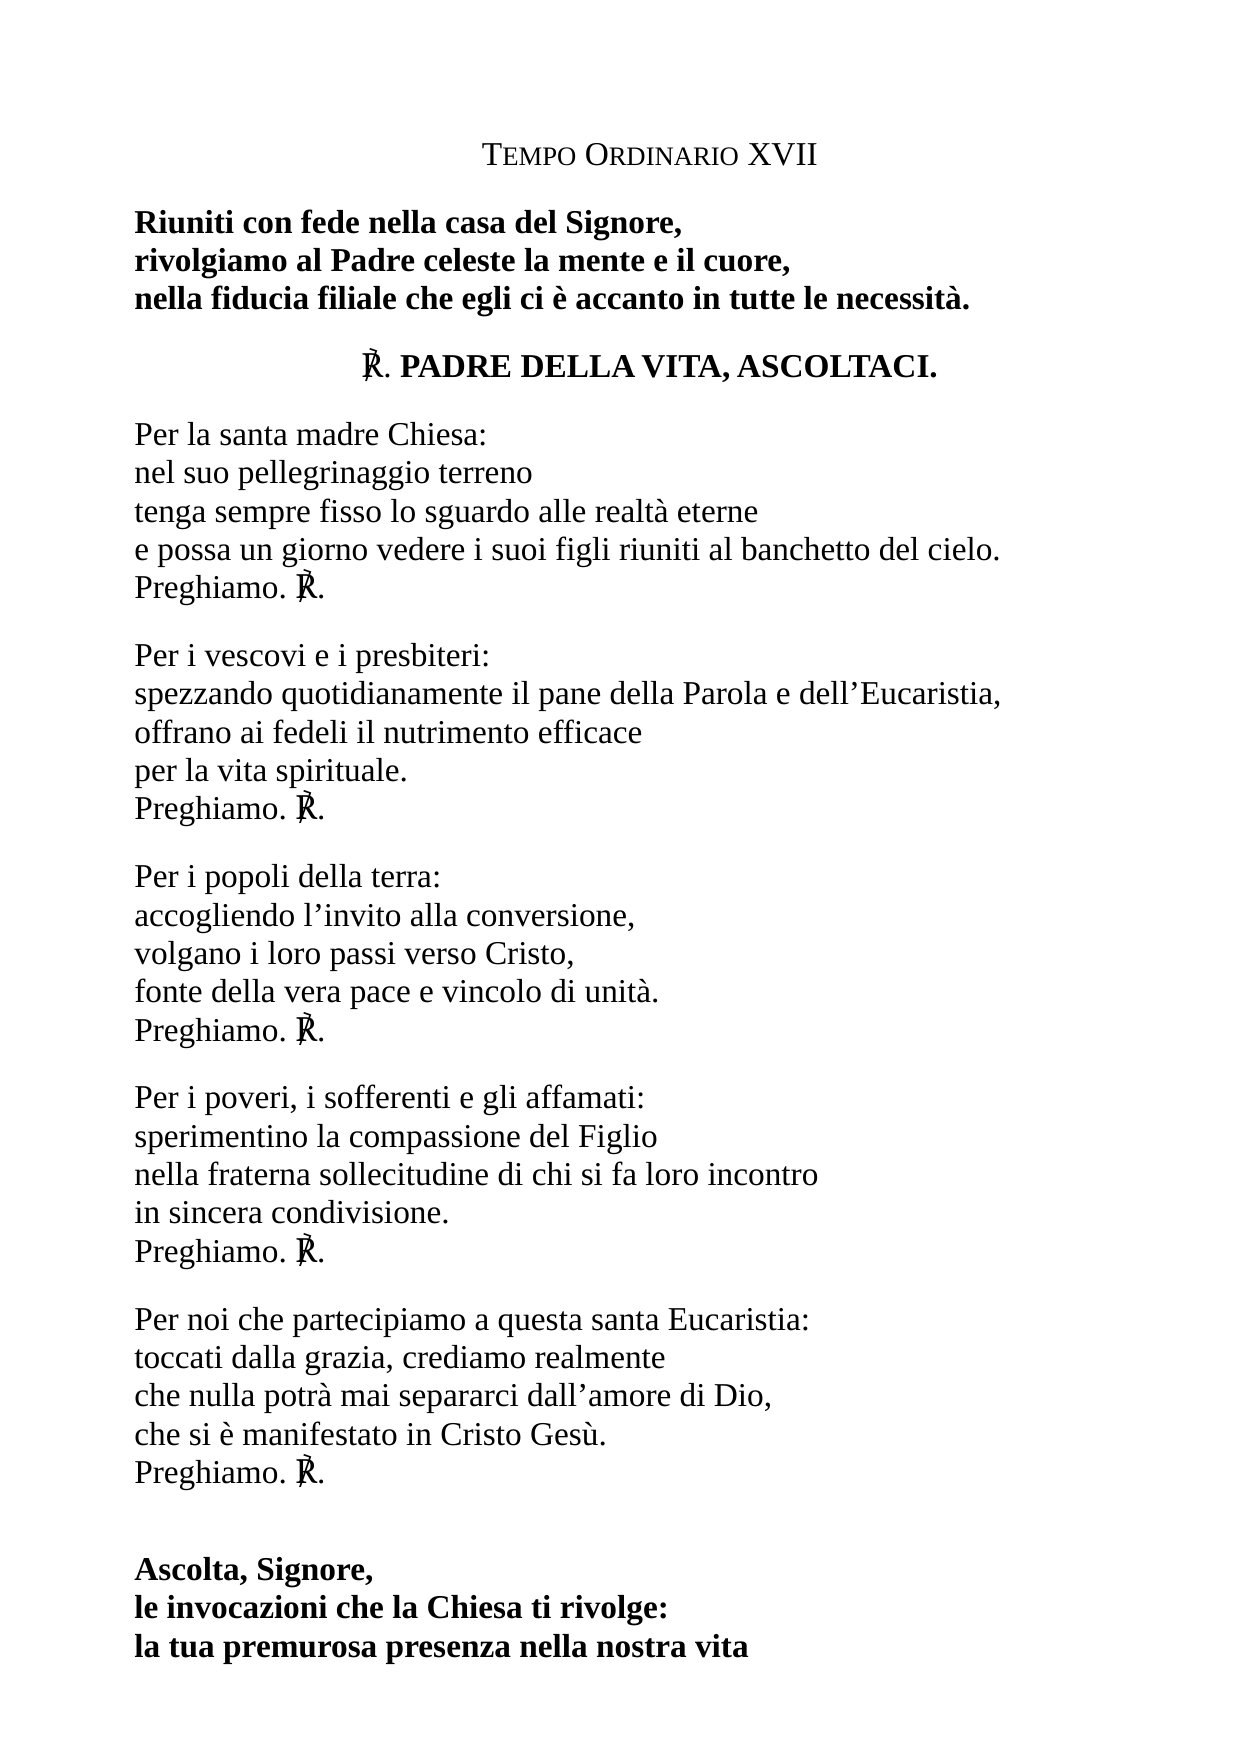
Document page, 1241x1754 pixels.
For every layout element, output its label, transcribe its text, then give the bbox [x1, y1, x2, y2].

text sperimentino la compassione del Figlio [134, 1116, 1165, 1154]
text accogliendo l’invito alla conversione, [134, 895, 1165, 933]
text nella fiducia filiale che egli ci è accanto in tutte le necessità. [134, 278, 1165, 317]
text Per noi che partecipiamo a questa santa Eucaristia: [134, 1299, 1165, 1337]
text e possa un giorno vedere i suoi figli riuniti al banchetto del cielo. [134, 529, 1165, 567]
text Per la santa madre Chiesa: [134, 414, 1165, 452]
text rivolgiamo al Padre celeste la mente e il cuore, [134, 240, 1165, 278]
text Per i vescovi e i presbiteri: [134, 635, 1165, 674]
text Ascolta, Signore, [134, 1549, 1165, 1588]
text spezzando quotidianamente il pane della Parola e dell’Eucaristia, [134, 674, 1165, 712]
text toccati dalla grazia, crediamo realmente [134, 1337, 1165, 1375]
text nella fraterna sollecitudine di chi si fa loro incontro [134, 1154, 1165, 1193]
text ℟. PADRE DELLA VITA, ASCOLTACI. [134, 346, 1165, 385]
text Preghiamo. ℟. [134, 1010, 1165, 1048]
text Preghiamo. ℟. [134, 567, 1165, 606]
text Preghiamo. ℟. [134, 1452, 1165, 1490]
text che nulla potrà mai separarci dall’amore di Dio, [134, 1375, 1165, 1414]
text Riuniti con fede nella casa del Signore, [134, 202, 1165, 240]
text Per i poveri, i sofferenti e gli affamati: [134, 1078, 1165, 1116]
text per la vita spirituale. [134, 750, 1165, 789]
text le invocazioni che la Chiesa ti rivolge: [134, 1588, 1165, 1626]
text in sincera condivisione. [134, 1193, 1165, 1231]
text Preghiamo. ℟. [134, 789, 1165, 827]
text la tua premurosa presenza nella nostra vita [134, 1626, 1165, 1664]
text nel suo pellegrinaggio terreno [134, 452, 1165, 491]
text fonte della vera pace e vincolo di unità. [134, 971, 1165, 1010]
text Preghiamo. ℟. [134, 1231, 1165, 1269]
text tenga sempre fisso lo sguardo alle realtà eterne [134, 491, 1165, 529]
text Per i popoli della terra: [134, 856, 1165, 895]
text che si è manifestato in Cristo Gesù. [134, 1414, 1165, 1452]
text Tempo Ordinario XVII [134, 134, 1165, 172]
text volgano i loro passi verso Cristo, [134, 933, 1165, 971]
text offrano ai fedeli il nutrimento efficace [134, 712, 1165, 750]
